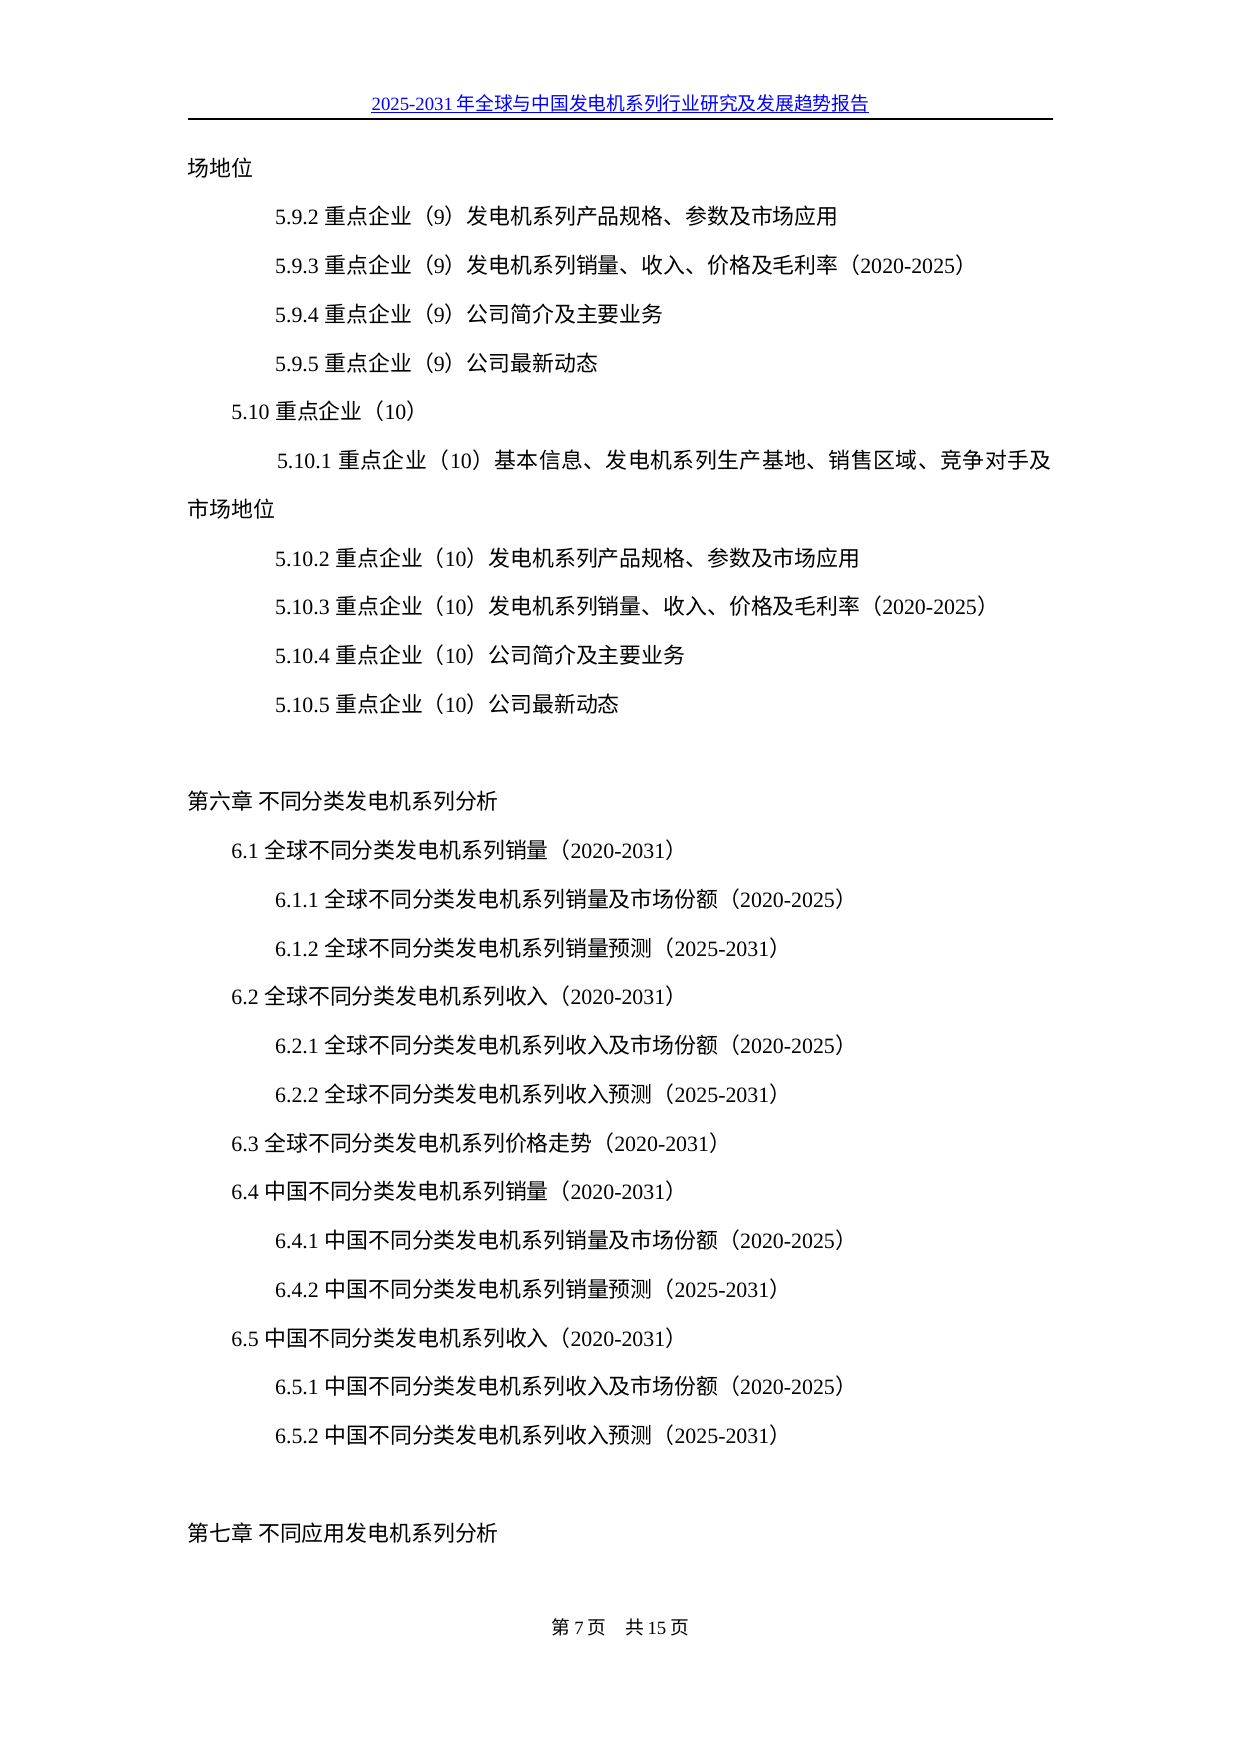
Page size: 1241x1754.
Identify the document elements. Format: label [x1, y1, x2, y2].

text [187, 150, 1053, 1548]
